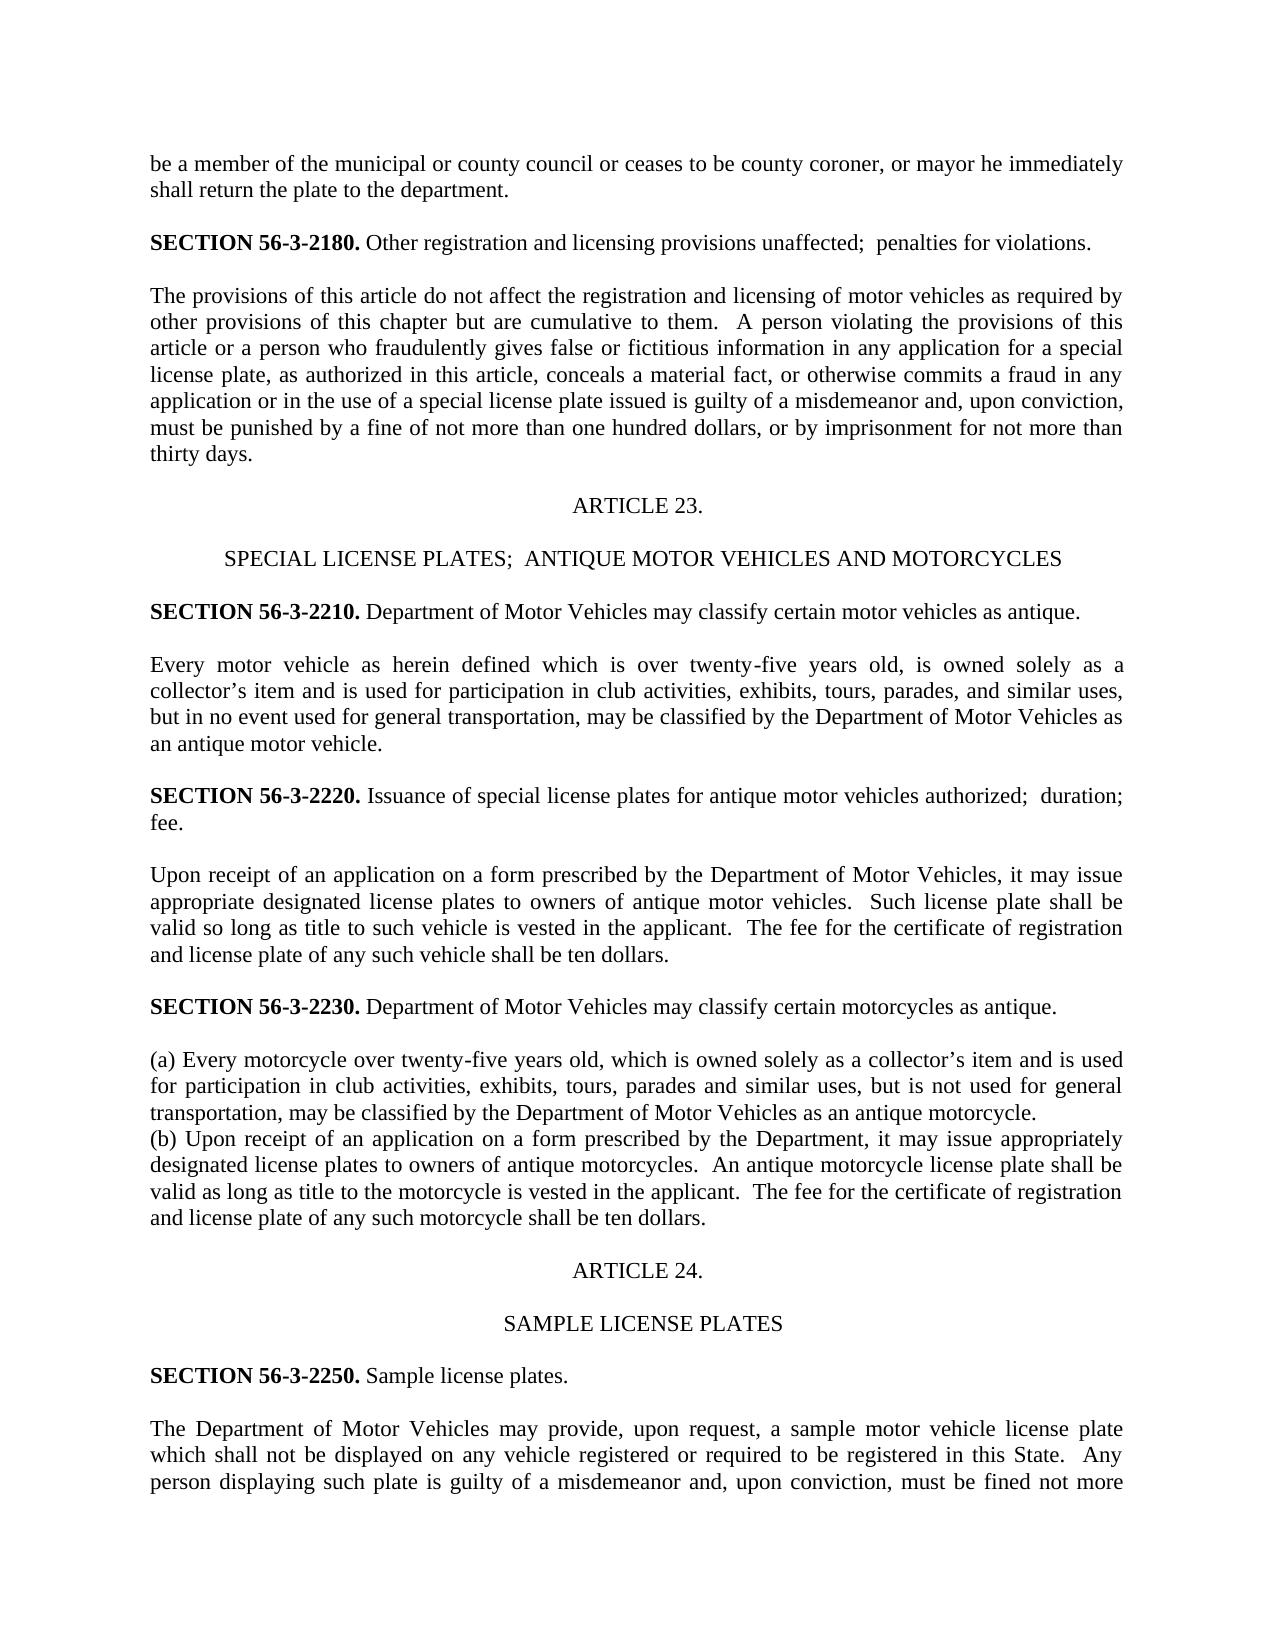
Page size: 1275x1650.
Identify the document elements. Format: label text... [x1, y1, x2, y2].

text (a) Every motorcycle over twenty-five years old, which is owned solely as a collector’s item and is used for participation in club activities, exhibits, tours, parades and similar uses, but is not used for general transportation, may be classified by the Department of Motor Vehicles as an antique motorcycle. [150, 1046, 1125, 1125]
text SECTION 56-3-2180. Other registration and licensing provisions unaffected; penalties for violations. [150, 229, 1125, 255]
text SECTION 56-3-2210. Department of Motor Vehicles may classify certain motor vehicles as antique. [150, 598, 1125, 624]
text Upon receipt of an application on a form prescribed by the Department of Motor Vehicles, it may issue appropriate designated license plates to owners of antique motor vehicles. Such license plate shall be valid so long as title to such vehicle is vested in the applicant. The fee for the certificate of registration and license plate of any such vehicle shall be ten dollars. [150, 862, 1125, 967]
text (b) Upon receipt of an application on a form prescribed by the Department, it may issue appropriately designated license plates to owners of antique motorcycles. An antique motorcycle license plate shall be valid as long as title to the motorcycle is vested in the applicant. The fee for the certificate of registration and license plate of any such motorcycle shall be ten dollars. [150, 1125, 1125, 1231]
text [150, 150, 1125, 203]
text SECTION 56-3-2230. Department of Motor Vehicles may classify certain motorcycles as antique. [150, 993, 1125, 1020]
text SAMPLE LICENSE PLATES [150, 1309, 1125, 1336]
text SECTION 56-3-2250. Sample license plates. [150, 1362, 1125, 1389]
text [150, 1415, 1125, 1494]
text SPECIAL LICENSE PLATES; ANTIQUE MOTOR VEHICLES AND MOTORCYCLES [150, 545, 1125, 572]
text SECTION 56-3-2220. Issuance of special license plates for antique motor vehicles authorized; duration; fee. [150, 782, 1125, 835]
text ARTICLE 24. [150, 1257, 1125, 1283]
text The provisions of this article do not affect the registration and licensing of motor vehicles as required by other provisions of this chapter but are cumulative to them. A person violating the provisions of this article or a person who fraudulently gives false or fictitious information in any application for a special license plate, as authorized in this article, conceals a material fact, or otherwise commits a fraud in any application or in the use of a special license plate issued is guilty of a misdemeanor and, upon conviction, must be punished by a fine of not more than one hundred dollars, or by imprisonment for not more than thirty days. [150, 282, 1125, 466]
text Every motor vehicle as herein defined which is over twenty-five years old, is owned solely as a collector’s item and is used for participation in club activities, exhibits, tours, parades, and similar uses, but in no event used for general transportation, may be classified by the Department of Motor Vehicles as an antique motor vehicle. [150, 651, 1125, 756]
text ARTICLE 23. [150, 493, 1125, 519]
